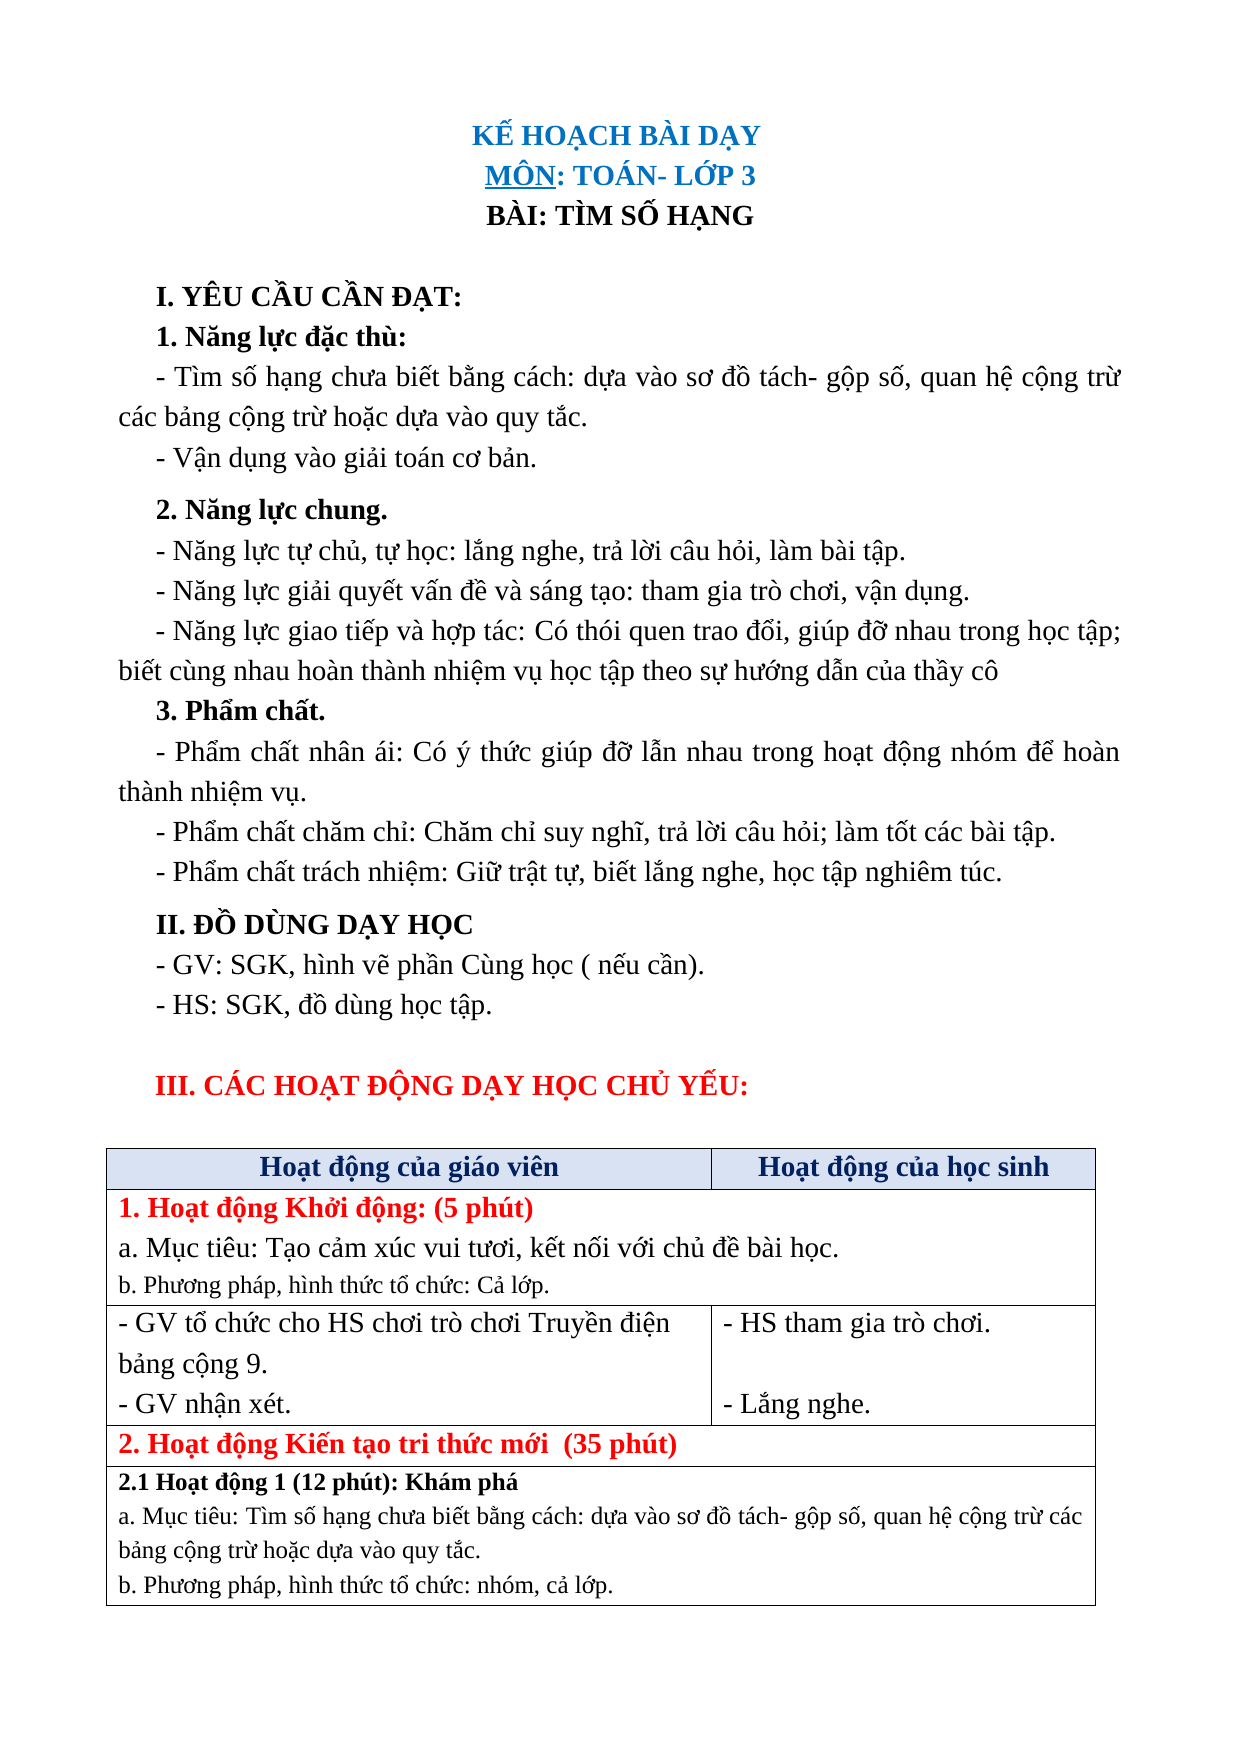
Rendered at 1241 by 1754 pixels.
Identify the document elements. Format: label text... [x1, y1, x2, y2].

text BÀI: TÌM SỐ HẠNG [118, 198, 1122, 232]
text III. CÁC HOẠT ĐỘNG DẠY HỌC CHỦ YẾU: [118, 1068, 1156, 1101]
text KẾ HOẠCH BÀI DẠY [118, 118, 1122, 152]
text 1. Năng lực đặc thù: [118, 319, 1122, 353]
text - Phẩm chất chăm chỉ: Chăm chỉ suy nghĩ, trả lời câu hỏi; làm tốt các bài tập. [118, 814, 1122, 848]
table_cell - GV tổ chức cho HS chơi trò chơi Truyền điện bảng cộng 9. - GV nhận xét. [107, 1306, 711, 1425]
text 3. Phẩm chất. [118, 693, 1122, 727]
text - HS: SGK, đồ dùng học tập. [118, 987, 1122, 1021]
text 2. Năng lực chung. [118, 492, 1122, 526]
table_cell - HS tham gia trò chơi. - Lắng nghe. [712, 1306, 1095, 1425]
table_header Hoạt động của giáo viên [107, 1149, 711, 1189]
text I. YÊU CẦU CẦN ĐẠT: [118, 279, 1122, 312]
text - Phẩm chất trách nhiệm: Giữ trật tự, biết lắng nghe, học tập nghiêm túc. [118, 854, 1122, 888]
table_header Hoạt động của học sinh [712, 1149, 1095, 1189]
table_cell 2. Hoạt động Kiến tạo tri thức mới (35 phút) [107, 1426, 1095, 1466]
text - GV: SGK, hình vẽ phần Cùng học ( nếu cần). [118, 947, 1122, 981]
text - Năng lực giải quyết vấn đề và sáng tạo: tham gia trò chơi, vận dụng. [118, 573, 1122, 606]
text - Năng lực tự chủ, tự học: lắng nghe, trả lời câu hỏi, làm bài tập. [118, 533, 1122, 566]
table_cell 2.1 Hoạt động 1 (12 phút): Khám phá a. Mục tiêu: Tìm số hạng chưa biết bằng cách: dựa vào sơ đồ tách- gộp số, quan hệ cộng trừ các bảng cộng trừ hoặc dựa vào quy tắc. b. Phương pháp, hình thức tổ chức: nhóm, cả lớp. [107, 1467, 1095, 1604]
text - Phẩm chất nhân ái: Có ý thức giúp đỡ lẫn nhau trong hoạt động nhóm để hoàn thành nhiệm vụ. [118, 734, 1122, 807]
text - Năng lực giao tiếp và hợp tác: Có thói quen trao đổi, giúp đỡ nhau trong học tập; biết cùng nhau hoàn thành nhiệm vụ học tập theo sự hướng dẫn của thầy cô [118, 613, 1122, 687]
text - Vận dụng vào giải toán cơ bản. [118, 440, 1122, 473]
text MÔN: TOÁN- LỚP 3 [118, 158, 1122, 192]
text - Tìm số hạng chưa biết bằng cách: dựa vào sơ đồ tách- gộp số, quan hệ cộng trừ các bảng cộng trừ hoặc dựa vào quy tắc. [118, 359, 1122, 433]
text II. ĐỒ DÙNG DẠY HỌC [118, 907, 1122, 941]
table_cell 1. Hoạt động Khởi động: (5 phút) a. Mục tiêu: Tạo cảm xúc vui tươi, kết nối với chủ đề bài học. b. Phương pháp, hình thức tổ chức: Cả lớp. [107, 1190, 1095, 1304]
